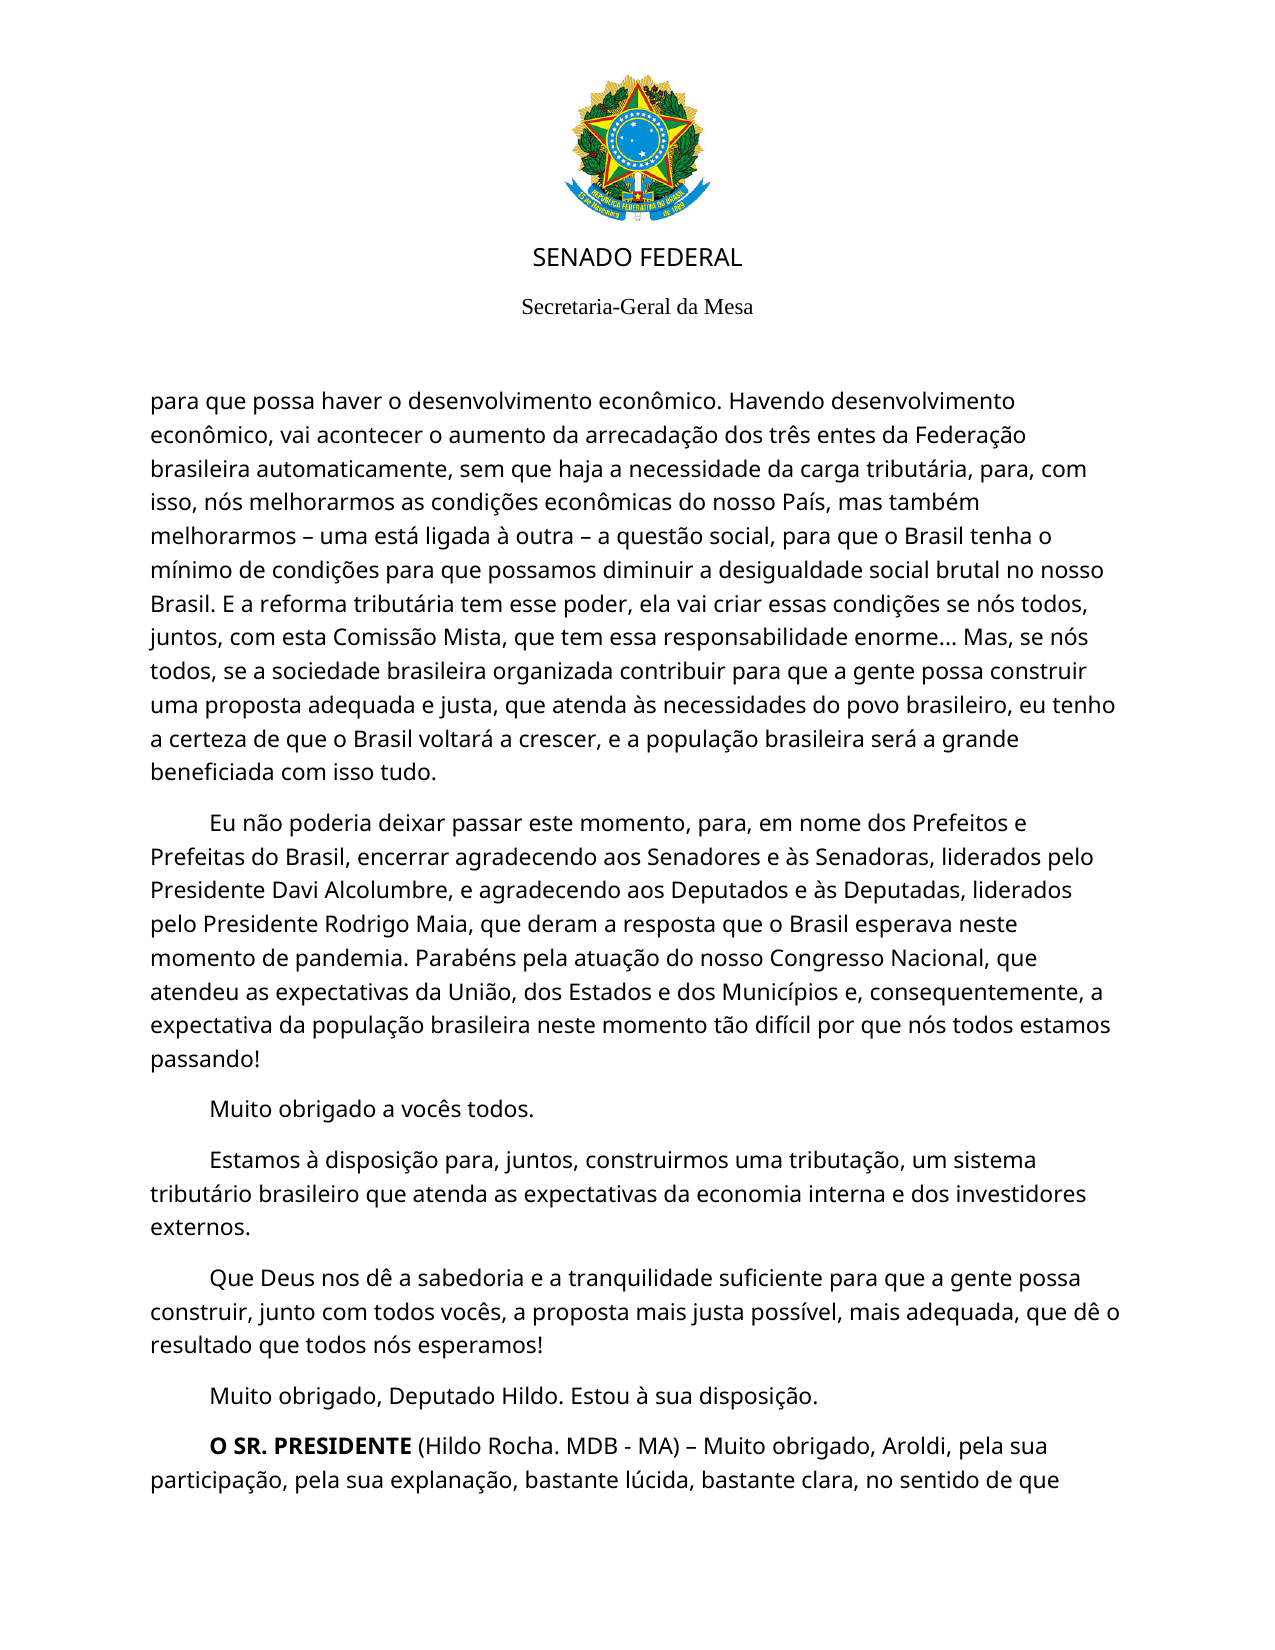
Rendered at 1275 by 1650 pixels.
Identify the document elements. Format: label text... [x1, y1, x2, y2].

text Eu não poderia deixar passar este momento, para, em nome dos Prefeitos e Prefeitas do Brasil, encerrar agradecendo aos Senadores e às Senadoras, liderados pelo Presidente Davi Alcolumbre, e agradecendo aos Deputados e às Deputadas, liderados pelo Presidente Rodrigo Maia, que deram a resposta que o Brasil esperava neste momento de pandemia. Parabéns pela atuação do nosso Congresso Nacional, que atendeu as expectativas da União, dos Estados e dos Municípios e, consequentemente, a expectativa da população brasileira neste momento tão difícil por que nós todos estamos passando! [150, 807, 1125, 1074]
text Estamos à disposição para, juntos, construirmos uma tributação, um sistema tributário brasileiro que atenda as expectativas da economia interna e dos investidores externos. [150, 1144, 1125, 1242]
text Muito obrigado a vocês todos. [150, 1093, 1125, 1124]
text Que Deus nos dê a sabedoria e a tranquilidade suficiente para que a gente possa construir, junto com todos vocês, a proposta mais justa possível, mais adequada, que dê o resultado que todos nós esperamos! [150, 1262, 1125, 1360]
text Muito obrigado, Deputado Hildo. Estou à sua disposição. [150, 1379, 1125, 1411]
picture [564, 75, 711, 221]
